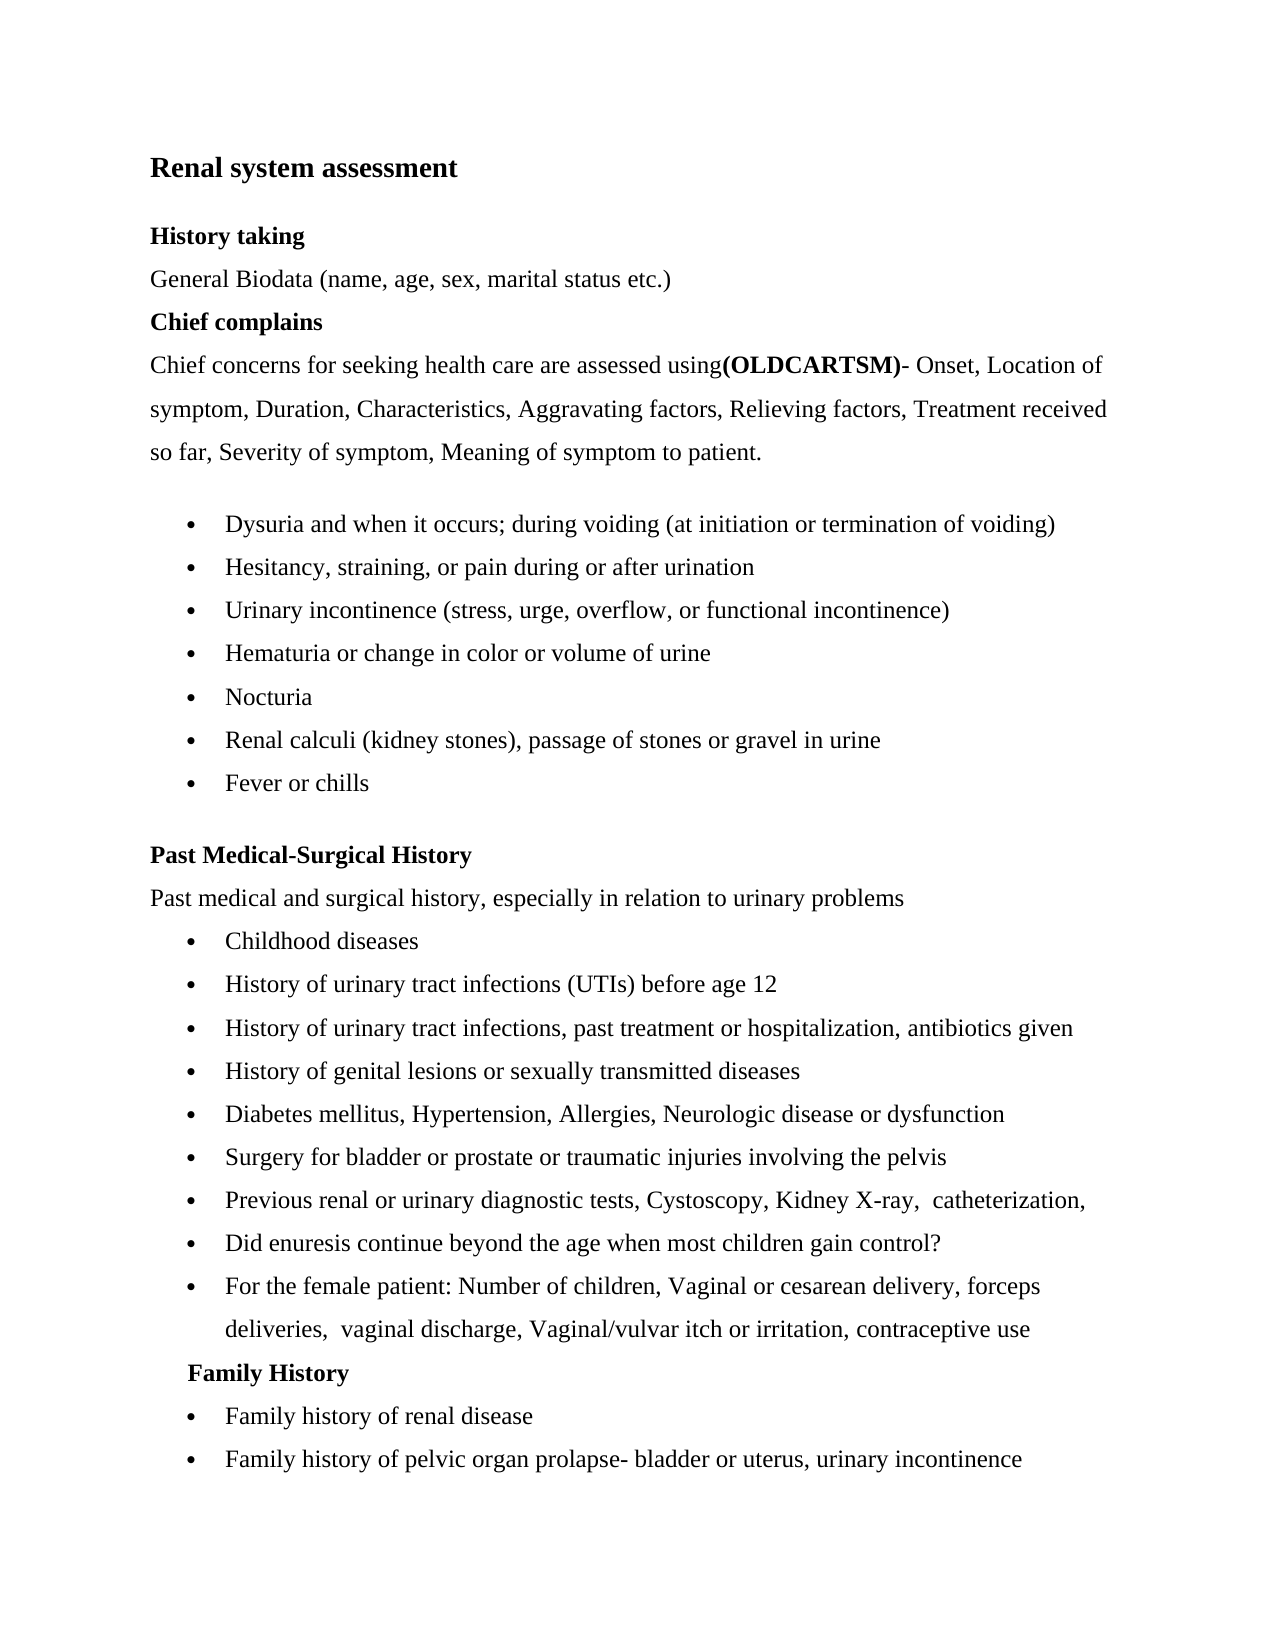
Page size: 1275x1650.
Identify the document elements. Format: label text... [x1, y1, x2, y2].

list Fever or chills [187, 768, 1125, 797]
list History of urinary tract infections, past treatment or hospitalization, antibiotics given [187, 1013, 1125, 1041]
text Chief concerns for seeking health care are assessed using(OLDCARTSM)- Onset, Location of symptom, Duration, Characteristics, Aggravating factors, Relieving factors, Treatment received so far, Severity of symptom, Meaning of symptom to patient. [150, 351, 1125, 466]
text General Biodata (name, age, sex, marital status etc.) [150, 264, 1125, 293]
list Childhood diseases [187, 926, 1125, 955]
list Previous renal or urinary diagnostic tests, Cystoscopy, Kidney X-ray, catheterization, [187, 1185, 1125, 1214]
list Nocturia [187, 682, 1125, 710]
list For the female patient: Number of children, Vaginal or cesarean delivery, forceps deliveries, vaginal discharge, Vaginal/vulvar itch or irritation, contraceptive use [187, 1271, 1125, 1343]
list Urinary incontinence (stress, urge, overflow, or functional incontinence) [187, 595, 1125, 624]
list Family history of pelvic organ prolapse- bladder or uterus, urinary incontinence [187, 1444, 1125, 1473]
text Past Medical-Surgical History [150, 840, 1125, 869]
list Hesitancy, straining, or pain during or after urination [187, 552, 1125, 581]
list Family history of renal disease [187, 1401, 1125, 1429]
text Family History [187, 1358, 1125, 1386]
list History of urinary tract infections (UTIs) before age 12 [187, 969, 1125, 998]
text Renal system assessment [150, 150, 1125, 183]
list History of genital lesions or sexually transmitted diseases [187, 1056, 1125, 1084]
text Past medical and surgical history, especially in relation to urinary problems [150, 883, 1125, 912]
text History taking [150, 221, 1125, 250]
list Surgery for bladder or prostate or traumatic injuries involving the pelvis [187, 1142, 1125, 1171]
text Chief complains [150, 307, 1125, 336]
list Diabetes mellitus, Hypertension, Allergies, Neurologic disease or dysfunction [187, 1099, 1125, 1128]
list Did enuresis continue beyond the age when most children gain control? [187, 1228, 1125, 1257]
list Dysuria and when it occurs; during voiding (at initiation or termination of voiding) [187, 509, 1125, 538]
list Renal calculi (kidney stones), passage of stones or gravel in urine [187, 725, 1125, 753]
list Hematuria or change in color or volume of urine [187, 638, 1125, 667]
